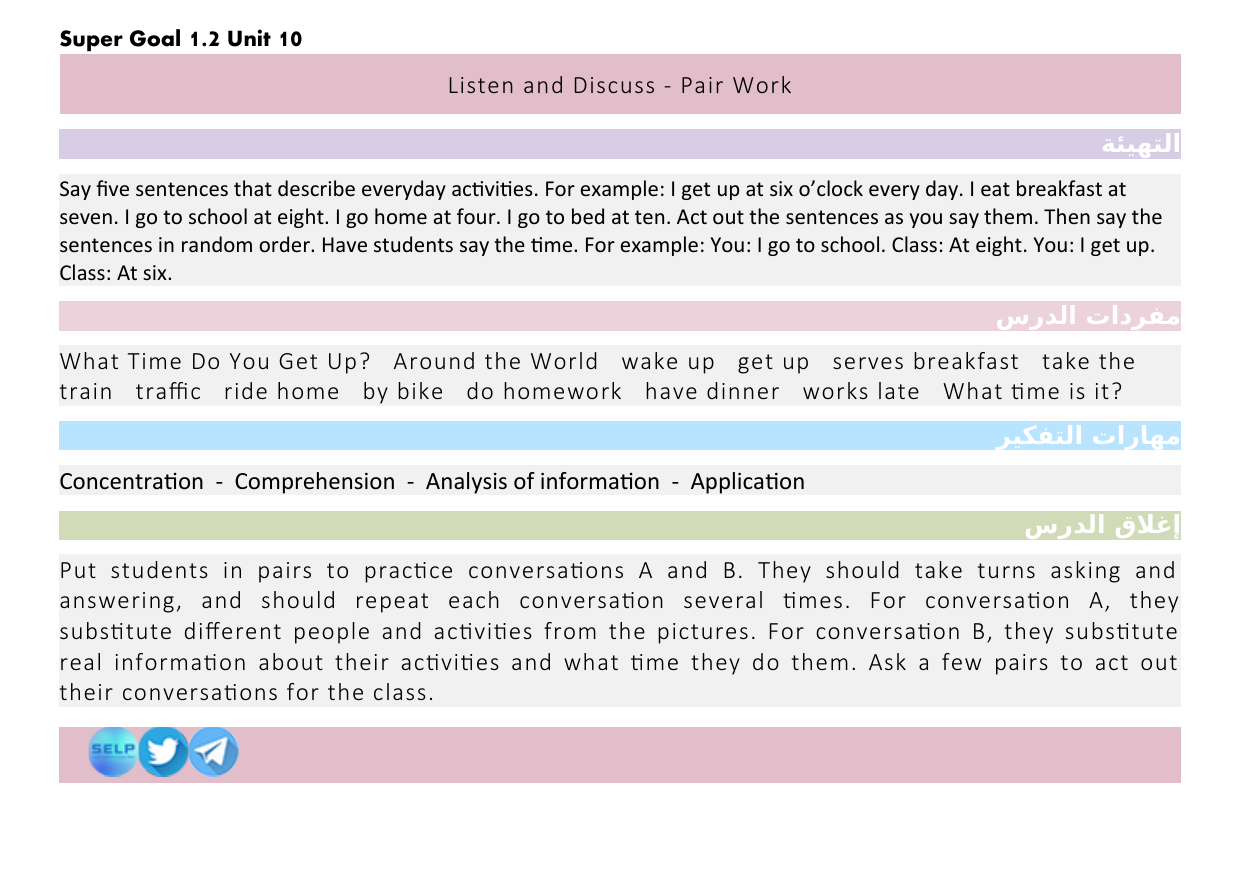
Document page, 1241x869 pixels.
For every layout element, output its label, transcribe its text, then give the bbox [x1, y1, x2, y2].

text مفردات الدرس [59, 301, 1181, 331]
text إغلاق الدرس [59, 511, 1181, 540]
text مهارات التفكير [59, 421, 1181, 450]
picture [88, 727, 239, 777]
text التهيئة [59, 129, 1181, 159]
